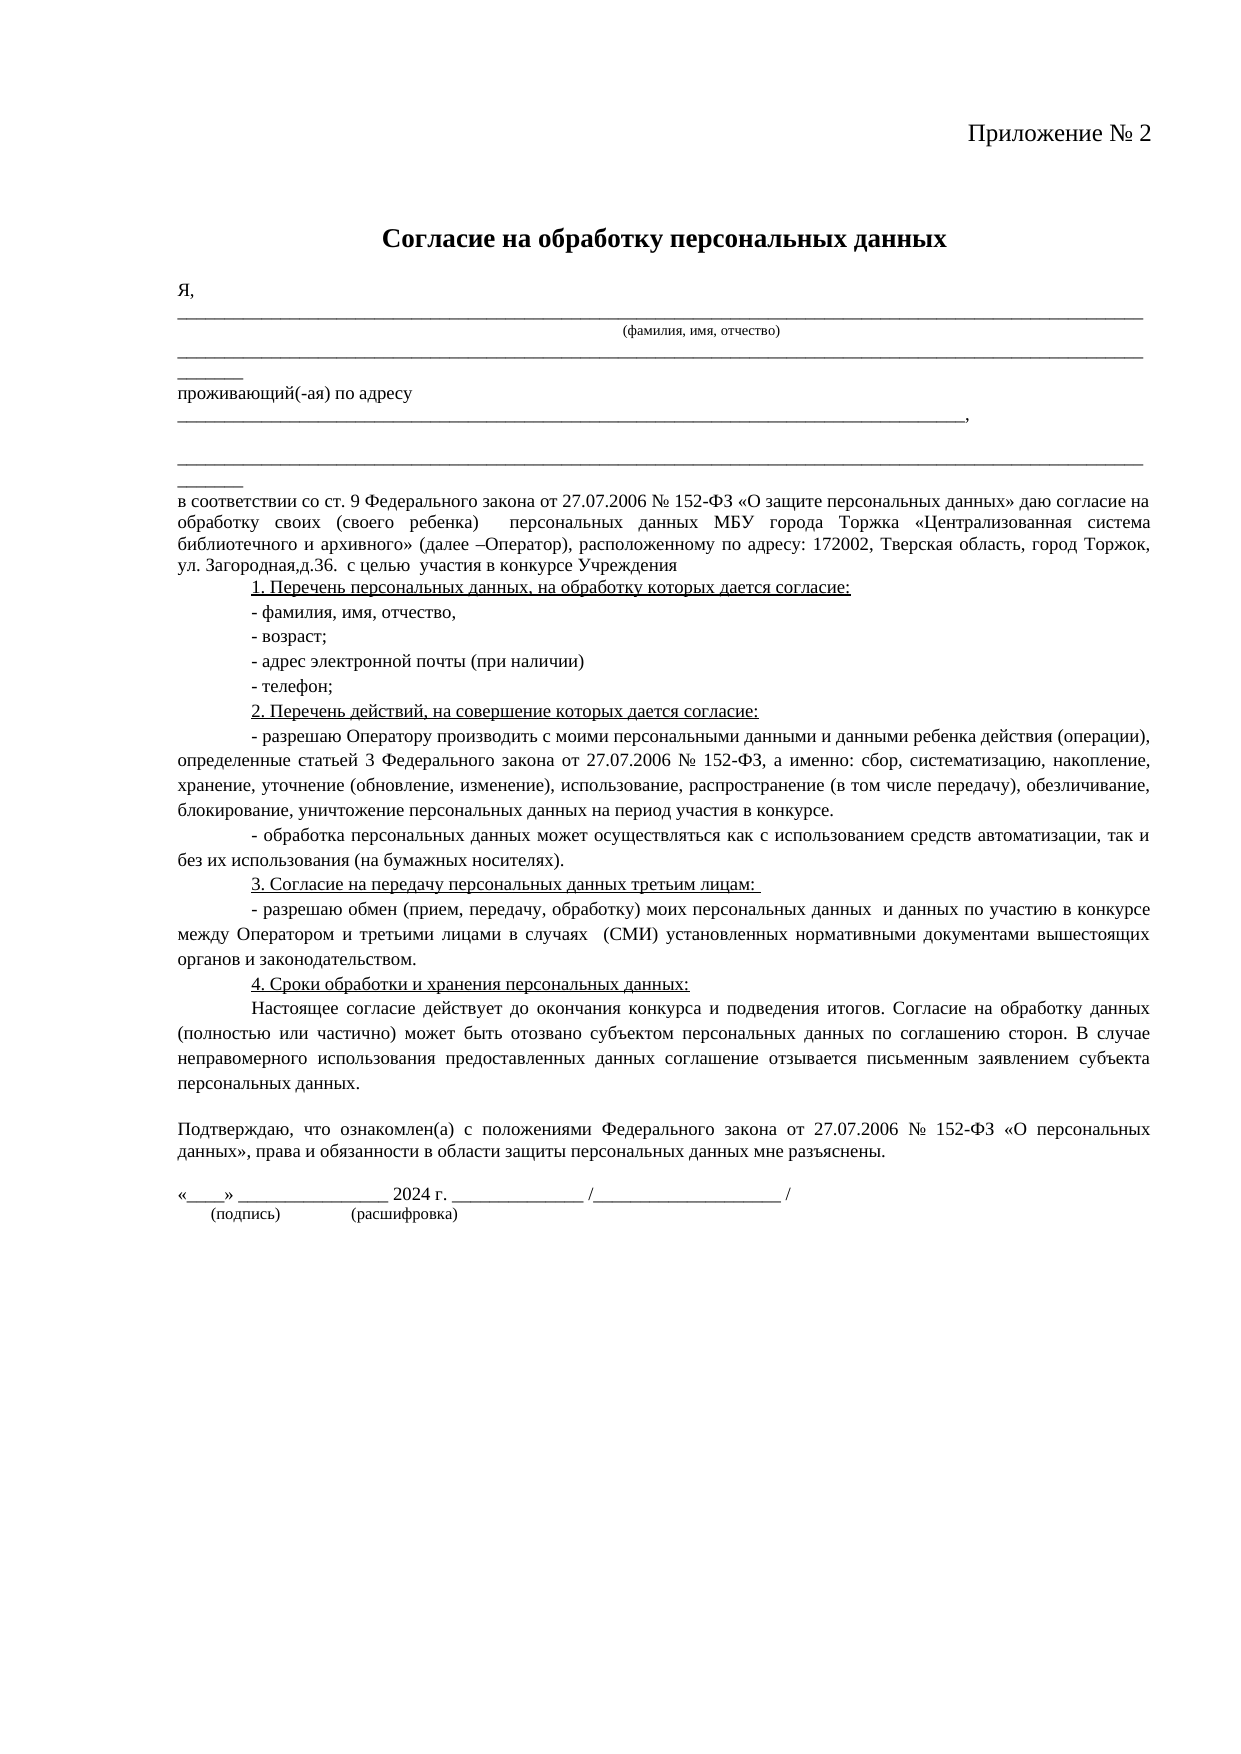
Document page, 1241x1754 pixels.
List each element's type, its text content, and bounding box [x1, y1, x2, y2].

text - разрешаю Оператору производить с моими персональными данными и данными ребенка действия (операции), определенные статьей 3 Федерального закона от 27.07.2006 № 152-ФЗ, а именно: сбор, систематизацию, накопление, хранение, уточнение (обновление, изменение), использование, распространение (в том числе передачу), обезличивание, блокирование, уничтожение персональных данных на период участия в конкурсе. [177, 724, 1152, 820]
text Приложение № 2 [177, 118, 1152, 147]
text - разрешаю обмен (прием, передачу, обработку) моих персональных данных и данных по участию в конкурсе между Оператором и третьими лицами в случаях (СМИ) установленных нормативными документами вышестоящих органов и законодательством. [177, 898, 1152, 969]
text 4. Сроки обработки и хранения персональных данных: [177, 972, 1152, 994]
text - обработка персональных данных может осуществляться как с использованием средств автоматизации, так и без их использования (на бумажных носителях). [177, 824, 1152, 870]
text «____» ________________ 2024 г. ______________ /____________________ / [177, 1183, 1152, 1204]
text проживающий(-ая) по адресу ____________________________________________________________________________________, [177, 382, 1152, 425]
text в соответствии со ст. 9 Федерального закона от 27.07.2006 № 152-ФЗ «О защите персональных данных» даю согласие на обработку своих (своего ребенка) персональных данных МБУ города Торжка «Централизованная система библиотечного и архивного» (далее –Оператор), расположенному по адресу: 172002, Тверская область, город Торжок, ул. Загородная,д.36. с целью участия в конкурсе Учреждения [177, 489, 1152, 576]
text Настоящее согласие действует до окончания конкурса и подведения итогов. Согласие на обработку данных (полностью или частично) может быть отозвано субъектом персональных данных по соглашению сторон. В случае неправомерного использования предоставленных данных соглашение отзывается письменным заявлением субъекта персональных данных. [177, 997, 1152, 1093]
text 2. Перечень действий, на совершение которых дается согласие: [177, 700, 1152, 721]
text - возраст; [177, 625, 1152, 647]
text - телефон; [177, 675, 1152, 696]
text (подпись) (расшифровка) [177, 1204, 1152, 1223]
text Подтверждаю, что ознакомлен(а) с положениями Федерального закона от 27.07.2006 № 152-ФЗ «О персональных данных», права и обязанности в области защиты персональных данных мне разъяснены. [177, 1118, 1152, 1161]
text (фамилия, имя, отчество) [177, 322, 1152, 338]
text Согласие на обработку персональных данных [177, 222, 1152, 253]
text - фамилия, имя, отчество, [177, 601, 1152, 622]
text 1. Перечень персональных данных, на обработку которых дается согласие: [177, 576, 1152, 597]
text ______________________________________________________________________________________________________________ [177, 446, 1152, 489]
text Я, _______________________________________________________________________________________________________ [177, 279, 1152, 322]
text - адрес электронной почты (при наличии) [177, 650, 1152, 672]
text ______________________________________________________________________________________________________________ [177, 338, 1152, 382]
text 3. Согласие на передачу персональных данных третьим лицам: [177, 873, 1152, 895]
